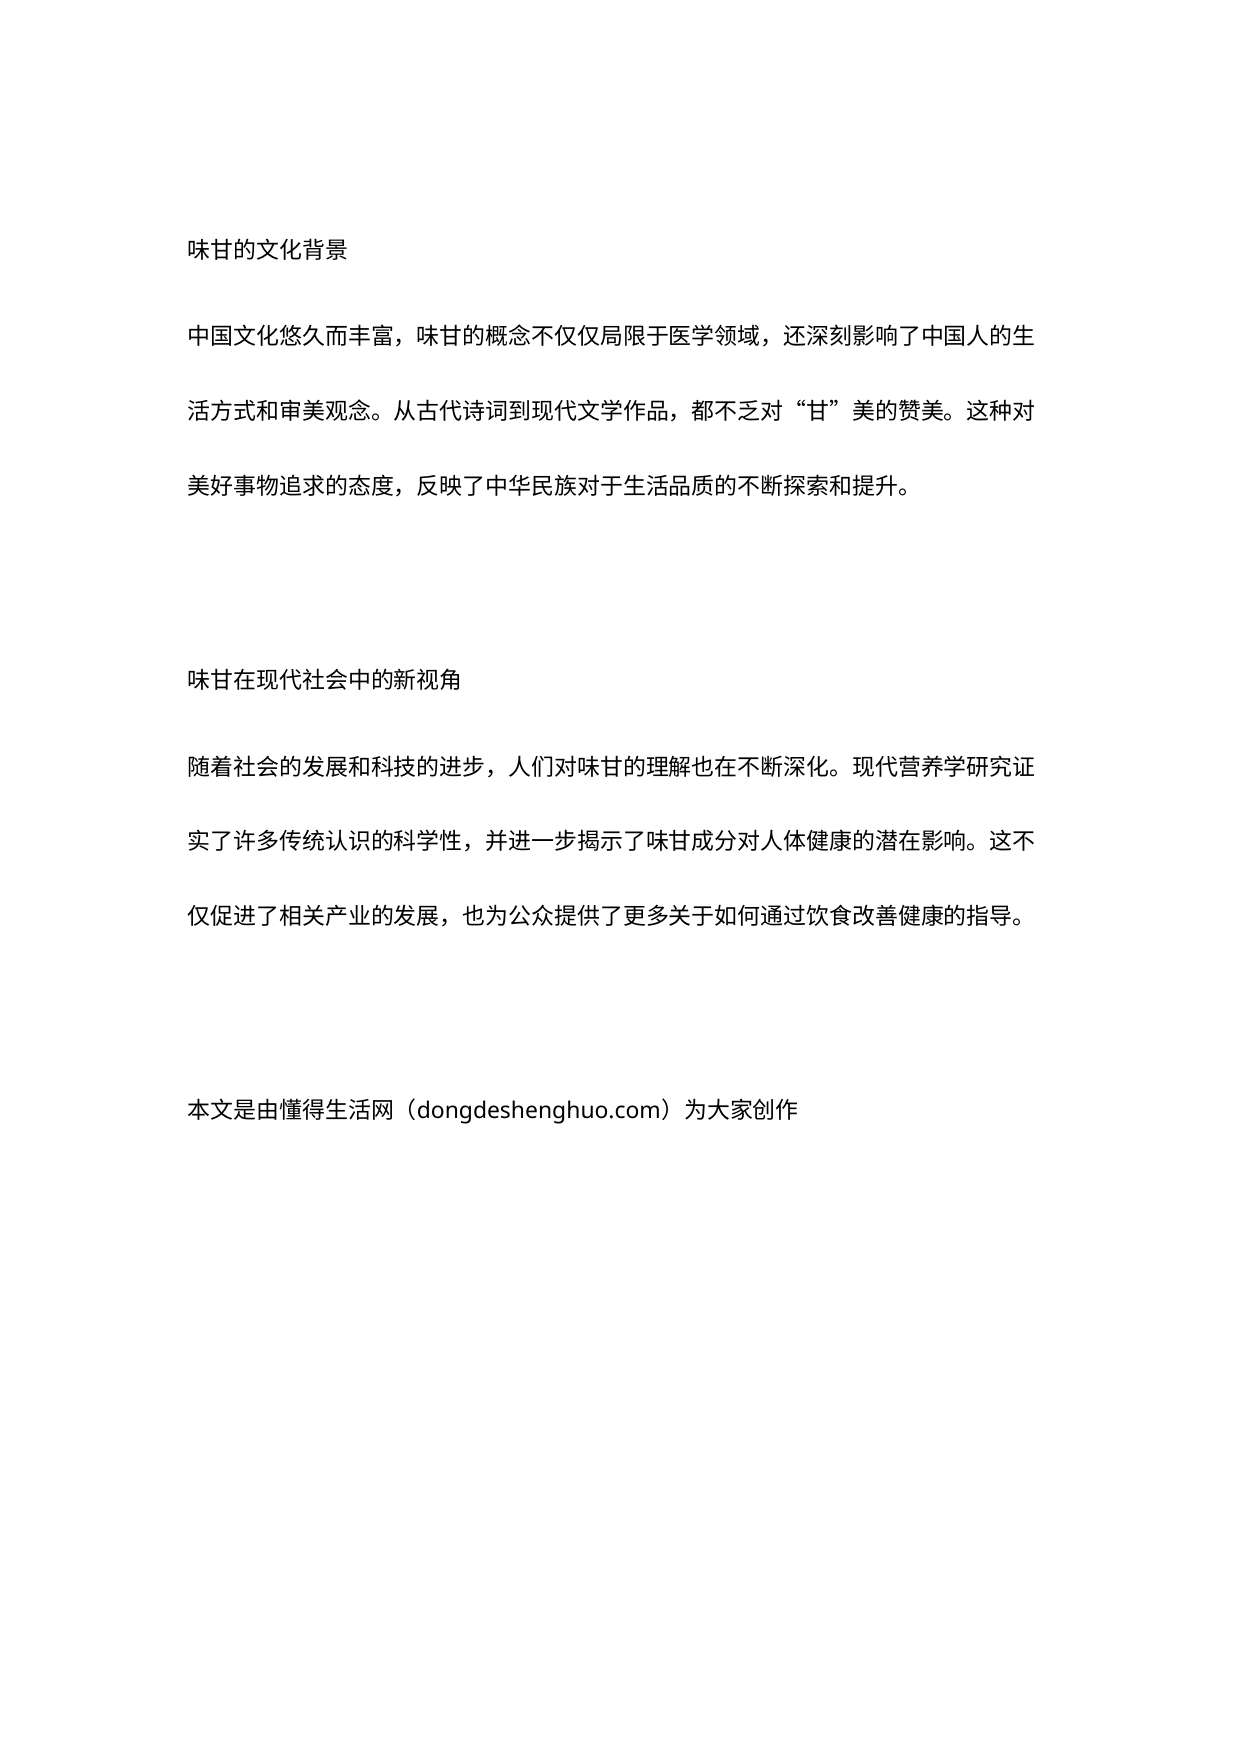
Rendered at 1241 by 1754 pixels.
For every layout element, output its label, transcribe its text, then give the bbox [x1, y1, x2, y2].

text 随着社会的发展和科技的进步，人们对味甘的理解也在不断深化。现代营养学研究证实了许多传统认识的科学性，并进一步揭示了味甘成分对人体健康的潜在影响。这不仅促进了相关产业的发展，也为公众提供了更多关于如何通过饮食改善健康的指导。 [187, 733, 1053, 947]
text 味甘的文化背景 [187, 216, 1053, 281]
text 味甘在现代社会中的新视角 [187, 646, 1053, 711]
text 本文是由懂得生活网（dongdeshenghuo.com）为大家创作 [187, 1076, 1053, 1141]
text 中国文化悠久而丰富，味甘的概念不仅仅局限于医学领域，还深刻影响了中国人的生活方式和审美观念。从古代诗词到现代文学作品，都不乏对“甘”美的赞美。这种对美好事物追求的态度，反映了中华民族对于生活品质的不断探索和提升。 [187, 302, 1053, 517]
